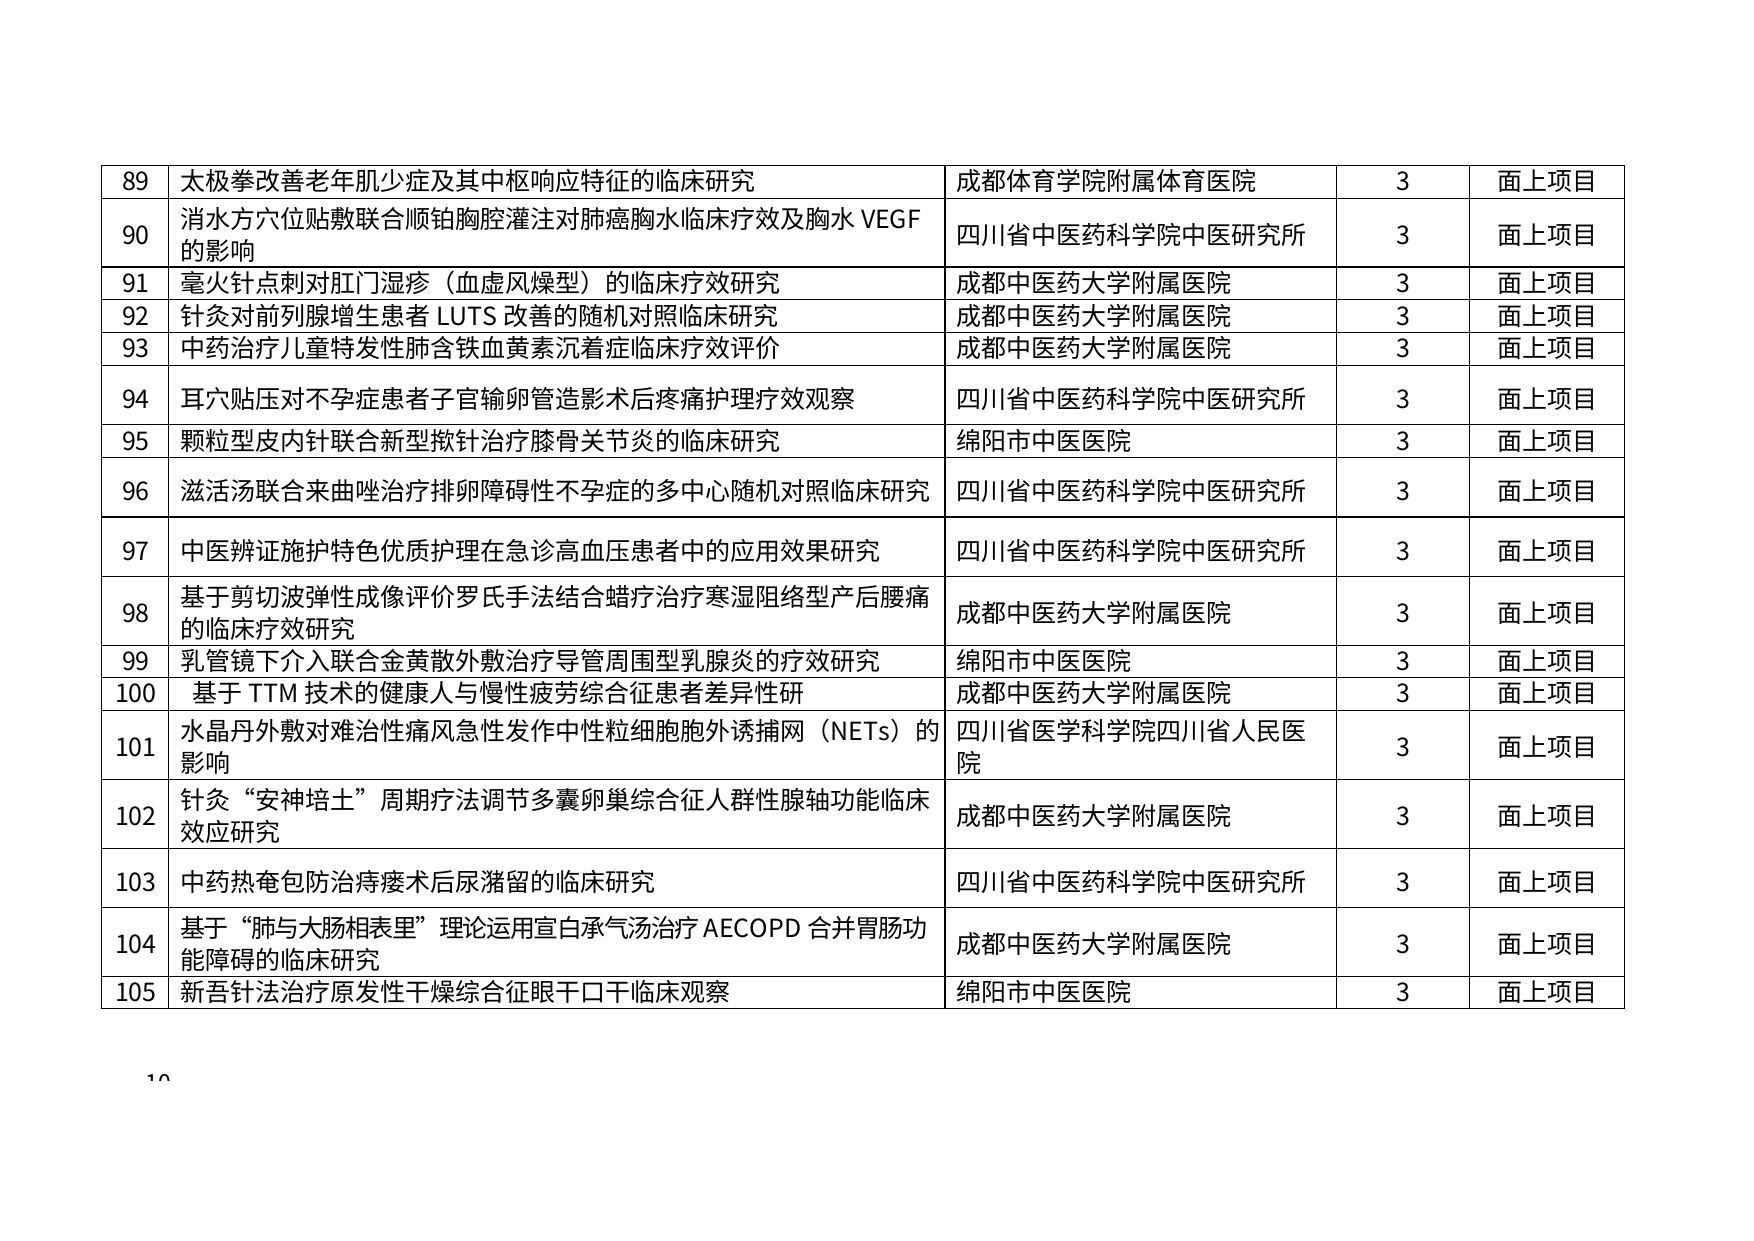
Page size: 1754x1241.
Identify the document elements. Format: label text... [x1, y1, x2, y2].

table_cell 面上项目 [1470, 518, 1624, 576]
table_cell 基于“肺与大肠相表里”理论运用宣白承气汤治疗 AECOPD 合并胃肠功 能障碍的临床研究 [169, 908, 944, 976]
table_cell 针灸对前列腺增生患者 LUTS 改善的随机对照临床研究 [169, 300, 944, 332]
table_cell 消水方穴位贴敷联合顺铂胸腔灌注对肺癌胸水临床疗效及胸水 VEGF 的影响 [169, 199, 944, 266]
table_cell 滋活汤联合来曲唑治疗排卵障碍性不孕症的多中心随机对照临床研究 [169, 458, 944, 516]
table_cell 面上项目 [1470, 333, 1624, 365]
table_cell 3 [1337, 199, 1469, 266]
table_cell 面上项目 [1470, 711, 1624, 779]
table_cell 四川省医学科学院四川省人民医 院 [946, 711, 1336, 779]
table_cell 3 [1337, 333, 1469, 365]
table_cell 面上项目 [1470, 908, 1624, 976]
table_cell 105 [102, 977, 168, 1008]
table_cell 3 [1337, 577, 1469, 644]
table_cell 面上项目 [1470, 577, 1624, 644]
table_header 成都体育学院附属体育医院 [946, 166, 1336, 198]
table_cell 99 [102, 646, 168, 677]
table_cell 新吾针法治疗原发性干燥综合征眼干口干临床观察 [169, 977, 944, 1008]
table_cell 成都中医药大学附属医院 [946, 300, 1336, 332]
table_cell 成都中医药大学附属医院 [946, 780, 1336, 848]
table_cell 四川省中医药科学院中医研究所 [946, 458, 1336, 516]
table_cell 成都中医药大学附属医院 [946, 908, 1336, 976]
table_cell 3 [1337, 711, 1469, 779]
table_cell 91 [102, 268, 168, 299]
table_cell 面上项目 [1470, 678, 1624, 710]
table_cell 102 [102, 780, 168, 848]
table_cell 中药治疗儿童特发性肺含铁血黄素沉着症临床疗效评价 [169, 333, 944, 365]
table_header 面上项目 [1470, 166, 1624, 198]
table_cell 绵阳市中医医院 [946, 977, 1336, 1008]
table_cell 3 [1337, 366, 1469, 424]
table_cell 毫火针点刺对肛门湿疹（血虚风燥型）的临床疗效研究 [169, 268, 944, 299]
table_cell 3 [1337, 908, 1469, 976]
table_cell 面上项目 [1470, 849, 1624, 907]
table_cell 面上项目 [1470, 268, 1624, 299]
table_cell 104 [102, 908, 168, 976]
table_cell 98 [102, 577, 168, 644]
table_cell 中医辨证施护特色优质护理在急诊高血压患者中的应用效果研究 [169, 518, 944, 576]
table_cell 水晶丹外敷对难治性痛风急性发作中性粒细胞胞外诱捕网（NETs）的 影响 [169, 711, 944, 779]
table_cell 面上项目 [1470, 300, 1624, 332]
table_cell 成都中医药大学附属医院 [946, 577, 1336, 644]
table_header 太极拳改善老年肌少症及其中枢响应特征的临床研究 [169, 166, 944, 198]
table_cell 中药热奄包防治痔瘘术后尿潴留的临床研究 [169, 849, 944, 907]
table_cell 乳管镜下介入联合金黄散外敷治疗导管周围型乳腺炎的疗效研究 [169, 646, 944, 677]
table_cell 3 [1337, 268, 1469, 299]
table_cell 100 [102, 678, 168, 710]
table_cell 四川省中医药科学院中医研究所 [946, 849, 1336, 907]
table_cell 3 [1337, 646, 1469, 677]
table_cell 面上项目 [1470, 646, 1624, 677]
table_cell 面上项目 [1470, 458, 1624, 516]
table_cell 四川省中医药科学院中医研究所 [946, 199, 1336, 266]
table_cell 90 [102, 199, 168, 266]
table_cell 面上项目 [1470, 780, 1624, 848]
table_cell 3 [1337, 425, 1469, 457]
table_cell 96 [102, 458, 168, 516]
table_cell 成都中医药大学附属医院 [946, 268, 1336, 299]
table_cell 绵阳市中医医院 [946, 425, 1336, 457]
table_cell 92 [102, 300, 168, 332]
table_cell 103 [102, 849, 168, 907]
table_cell 面上项目 [1470, 425, 1624, 457]
table_cell 针灸“安神培土”周期疗法调节多囊卵巢综合征人群性腺轴功能临床 效应研究 [169, 780, 944, 848]
table_cell 93 [102, 333, 168, 365]
table_cell 95 [102, 425, 168, 457]
table_cell 面上项目 [1470, 977, 1624, 1008]
table_cell 3 [1337, 849, 1469, 907]
table_cell 3 [1337, 518, 1469, 576]
table_cell 3 [1337, 780, 1469, 848]
table_header 89 [102, 166, 168, 198]
table_cell 3 [1337, 458, 1469, 516]
table_cell 成都中医药大学附属医院 [946, 678, 1336, 710]
table_cell 面上项目 [1470, 366, 1624, 424]
table_cell 基于剪切波弹性成像评价罗氏手法结合蜡疗治疗寒湿阻络型产后腰痛 的临床疗效研究 [169, 577, 944, 644]
table_cell 基于 TTM 技术的健康人与慢性疲劳综合征患者差异性研 [169, 678, 944, 710]
table_cell 3 [1337, 678, 1469, 710]
table_cell 颗粒型皮内针联合新型揿针治疗膝骨关节炎的临床研究 [169, 425, 944, 457]
table_cell 绵阳市中医医院 [946, 646, 1336, 677]
table_cell 101 [102, 711, 168, 779]
table_header 3 [1337, 166, 1469, 198]
table_cell 面上项目 [1470, 199, 1624, 266]
table_cell 97 [102, 518, 168, 576]
table_cell 耳穴贴压对不孕症患者子官输卵管造影术后疼痛护理疗效观察 [169, 366, 944, 424]
table_cell 四川省中医药科学院中医研究所 [946, 518, 1336, 576]
table_cell 3 [1337, 977, 1469, 1008]
table_cell 成都中医药大学附属医院 [946, 333, 1336, 365]
table_cell 3 [1337, 300, 1469, 332]
table_cell 四川省中医药科学院中医研究所 [946, 366, 1336, 424]
table_cell 94 [102, 366, 168, 424]
